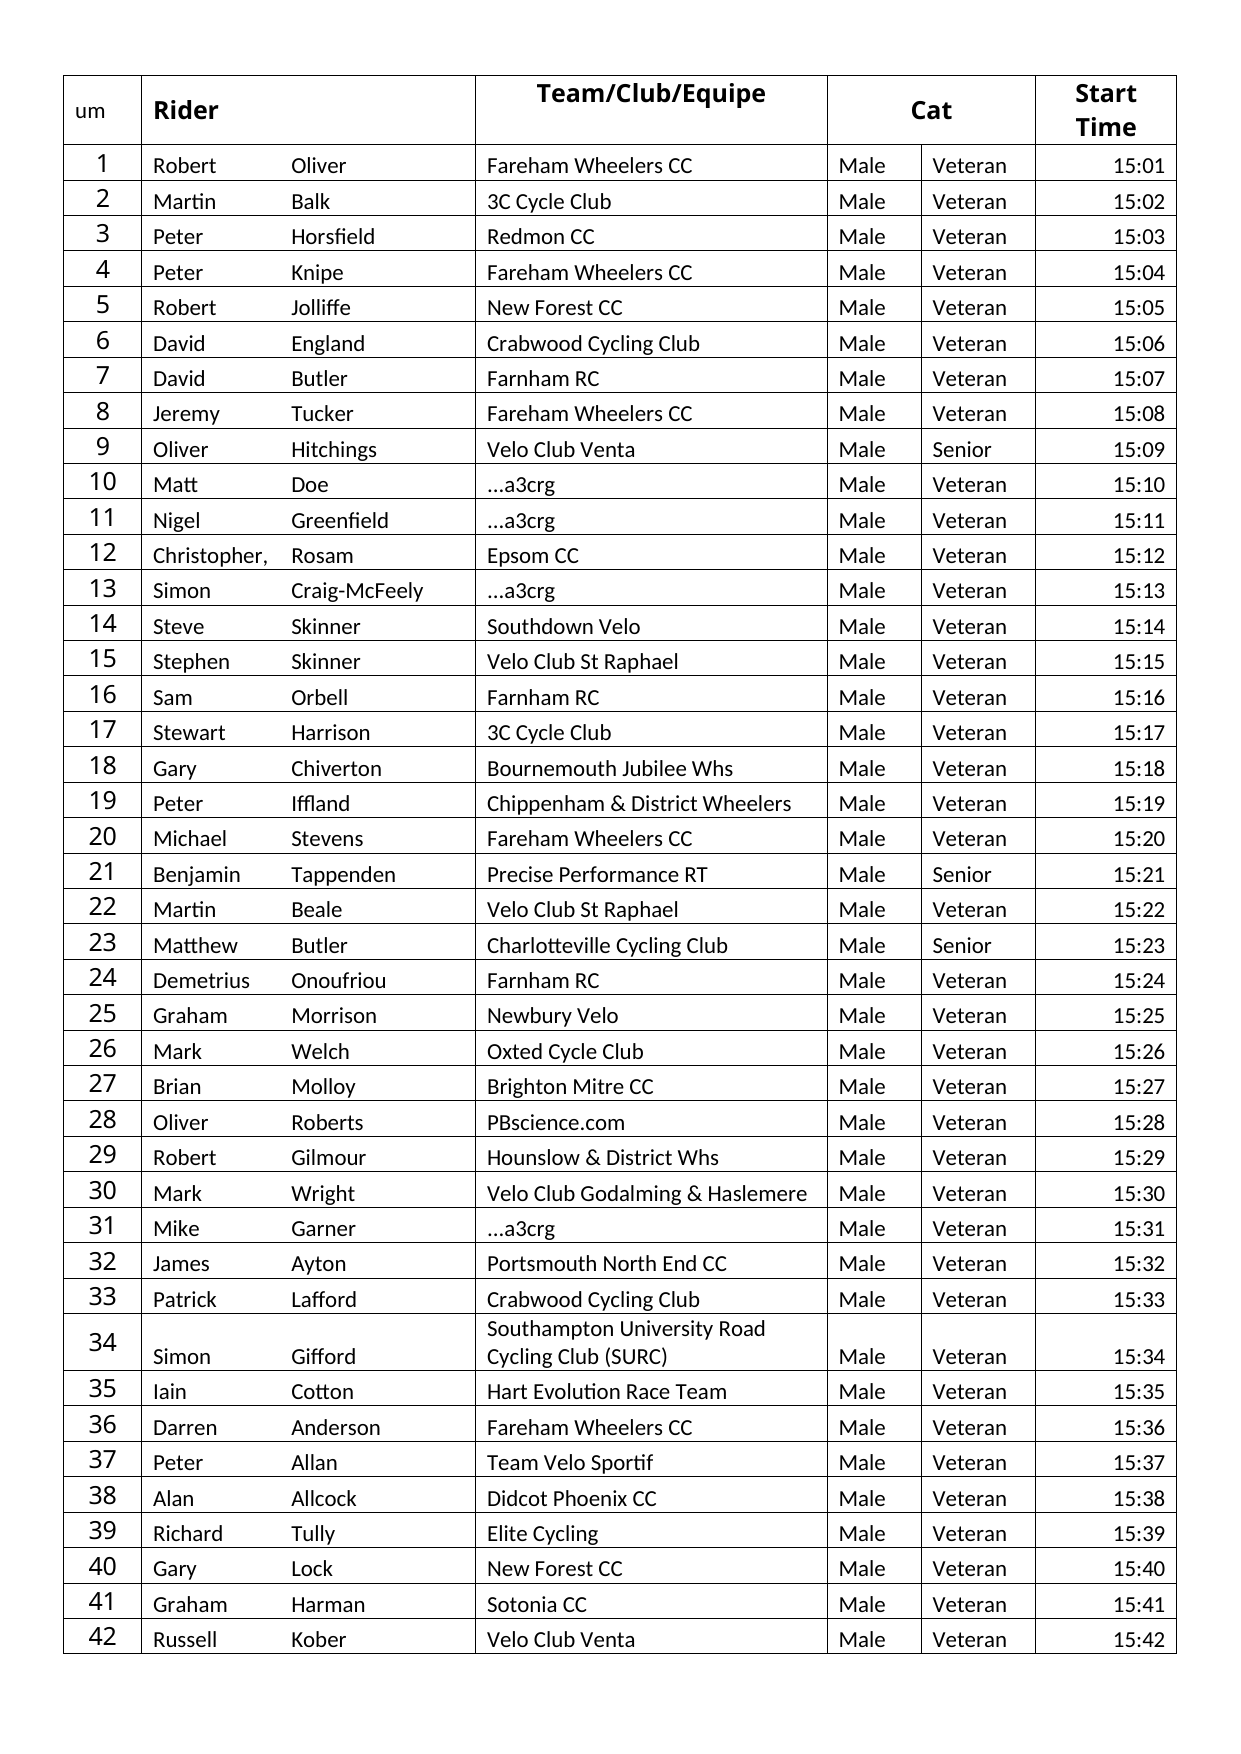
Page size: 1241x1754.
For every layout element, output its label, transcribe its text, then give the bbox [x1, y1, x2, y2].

table_cell Demetrius [142, 960, 280, 994]
table_cell Veteran [922, 322, 1035, 357]
table_cell Robert [142, 145, 280, 179]
table_cell Mark [142, 1031, 280, 1065]
table_cell Veteran [922, 1137, 1035, 1171]
table_cell Veteran [922, 1406, 1035, 1441]
table_header Team/Club/Equipe [476, 76, 827, 144]
table_cell Fareham Wheelers CC [476, 145, 827, 179]
table_cell 15:01 [1036, 145, 1176, 179]
table_header Cat [828, 76, 1035, 144]
table_cell Farnham RC [476, 960, 827, 994]
table_cell Male [828, 1442, 921, 1476]
table_cell Veteran [922, 535, 1035, 569]
table_cell 3 [64, 216, 141, 250]
table_cell 15:03 [1036, 216, 1176, 250]
table_cell Veteran [922, 676, 1035, 711]
table_cell Veteran [922, 889, 1035, 923]
table_cell 25 [64, 995, 141, 1029]
table_cell Knipe [280, 251, 475, 286]
table_cell 20 [64, 818, 141, 852]
table_cell 15:13 [1036, 570, 1176, 604]
table_cell Roberts [280, 1101, 475, 1136]
table_cell Brighton Mitre CC [476, 1066, 827, 1100]
table_cell 15:05 [1036, 287, 1176, 321]
table_cell 3C Cycle Club [476, 181, 827, 215]
table_cell Onoufriou [280, 960, 475, 994]
table_cell Darren [142, 1406, 280, 1441]
table_cell 16 [64, 676, 141, 711]
table_cell Alan [142, 1477, 280, 1512]
table_cell 36 [64, 1406, 141, 1441]
table_cell 15:02 [1036, 181, 1176, 215]
table_cell Gilmour [280, 1137, 475, 1171]
table_cell Velo Club St Raphael [476, 641, 827, 675]
table_cell Oliver [280, 145, 475, 179]
table_cell Male [828, 322, 921, 357]
table_cell 15:09 [1036, 429, 1176, 463]
table_cell 15:07 [1036, 358, 1176, 392]
table_cell Veteran [922, 181, 1035, 215]
table_cell 15:37 [1036, 1442, 1176, 1476]
table_cell 15:19 [1036, 783, 1176, 817]
table_cell 9 [64, 429, 141, 463]
table_cell Doe [280, 464, 475, 498]
table_cell 8 [64, 393, 141, 427]
table_cell Veteran [922, 1243, 1035, 1277]
table_cell Graham [142, 995, 280, 1029]
table_cell Male [828, 889, 921, 923]
table_cell Michael [142, 818, 280, 852]
table_cell Butler [280, 924, 475, 959]
table_cell 15:11 [1036, 499, 1176, 534]
table_cell 15:31 [1036, 1208, 1176, 1242]
table_cell Crabwood Cycling Club [476, 1279, 827, 1313]
table_cell Veteran [922, 1208, 1035, 1242]
table_cell Greenfield [280, 499, 475, 534]
table_cell Garner [280, 1208, 475, 1242]
table_cell Molloy [280, 1066, 475, 1100]
table_cell 15:35 [1036, 1371, 1176, 1405]
table_cell 15:14 [1036, 606, 1176, 640]
table_cell Fareham Wheelers CC [476, 393, 827, 427]
table_cell Martin [142, 181, 280, 215]
table_cell 15:22 [1036, 889, 1176, 923]
table_cell 15:26 [1036, 1031, 1176, 1065]
table_cell Veteran [922, 1031, 1035, 1065]
table_cell Male [828, 641, 921, 675]
table_cell Russell [142, 1619, 280, 1653]
table_cell Male [828, 1406, 921, 1441]
table_cell Oxted Cycle Club [476, 1031, 827, 1065]
table_cell Velo Club Venta [476, 429, 827, 463]
table_cell Matt [142, 464, 280, 498]
table_cell Veteran [922, 1513, 1035, 1547]
table_cell Craig-McFeely [280, 570, 475, 604]
table_cell 3C Cycle Club [476, 712, 827, 746]
table_cell Male [828, 854, 921, 888]
table_cell Veteran [922, 358, 1035, 392]
table_cell 41 [64, 1584, 141, 1618]
table_cell Peter [142, 783, 280, 817]
table_cell Butler [280, 358, 475, 392]
table_cell Didcot Phoenix CC [476, 1477, 827, 1512]
table_cell Tappenden [280, 854, 475, 888]
table_cell 15:30 [1036, 1172, 1176, 1207]
table_cell Veteran [922, 606, 1035, 640]
table_cell 38 [64, 1477, 141, 1512]
table_cell Male [828, 1619, 921, 1653]
table_cell Gary [142, 747, 280, 782]
table_cell Peter [142, 216, 280, 250]
table_cell 31 [64, 1208, 141, 1242]
table_cell 10 [64, 464, 141, 498]
table_cell Redmon CC [476, 216, 827, 250]
table_cell 28 [64, 1101, 141, 1136]
table_cell 15:23 [1036, 924, 1176, 959]
table_cell Male [828, 960, 921, 994]
table_cell Southampton University Road Cycling Club (SURC) [476, 1314, 827, 1370]
table_cell Orbell [280, 676, 475, 711]
table_cell 15:36 [1036, 1406, 1176, 1441]
table_cell Lock [280, 1548, 475, 1582]
table_cell Male [828, 1548, 921, 1582]
table_cell Martin [142, 889, 280, 923]
table_cell Peter [142, 251, 280, 286]
table_cell Tully [280, 1513, 475, 1547]
table_cell 15:21 [1036, 854, 1176, 888]
table_cell Veteran [922, 712, 1035, 746]
table_cell Sotonia CC [476, 1584, 827, 1618]
table_cell Welch [280, 1031, 475, 1065]
table_cell 22 [64, 889, 141, 923]
table_cell Simon [142, 570, 280, 604]
table_cell Veteran [922, 641, 1035, 675]
table_cell ...a3crg [476, 570, 827, 604]
table_cell Bournemouth Jubilee Whs [476, 747, 827, 782]
table_cell 40 [64, 1548, 141, 1582]
table_cell Lafford [280, 1279, 475, 1313]
table_cell Allcock [280, 1477, 475, 1512]
table_cell Senior [922, 429, 1035, 463]
table_cell 18 [64, 747, 141, 782]
table_cell Male [828, 1513, 921, 1547]
table_cell Veteran [922, 216, 1035, 250]
table_header [280, 76, 475, 144]
table_cell Male [828, 1031, 921, 1065]
table_cell Cotton [280, 1371, 475, 1405]
table_cell 35 [64, 1371, 141, 1405]
table_cell Velo Club St Raphael [476, 889, 827, 923]
table_cell Horsfield [280, 216, 475, 250]
table_cell Crabwood Cycling Club [476, 322, 827, 357]
table_cell Jeremy [142, 393, 280, 427]
table_cell Male [828, 995, 921, 1029]
table_cell Mark [142, 1172, 280, 1207]
table_cell Christopher, [142, 535, 280, 569]
table_cell Balk [280, 181, 475, 215]
table_cell Male [828, 606, 921, 640]
table_cell Simon [142, 1314, 280, 1370]
table_cell Male [828, 1584, 921, 1618]
table_cell ...a3crg [476, 464, 827, 498]
table_cell Robert [142, 287, 280, 321]
table_cell Brian [142, 1066, 280, 1100]
table_cell Veteran [922, 747, 1035, 782]
table_cell 15:18 [1036, 747, 1176, 782]
table_cell Veteran [922, 1477, 1035, 1512]
table_cell Allan [280, 1442, 475, 1476]
table_cell Veteran [922, 145, 1035, 179]
table_cell Male [828, 924, 921, 959]
table_cell 42 [64, 1619, 141, 1653]
table_cell David [142, 322, 280, 357]
table_cell 15:04 [1036, 251, 1176, 286]
table_cell Veteran [922, 1584, 1035, 1618]
table_cell Veteran [922, 818, 1035, 852]
table_cell New Forest CC [476, 287, 827, 321]
table_cell Male [828, 429, 921, 463]
table_cell 30 [64, 1172, 141, 1207]
table_cell 15:27 [1036, 1066, 1176, 1100]
table_cell Elite Cycling [476, 1513, 827, 1547]
table_cell Veteran [922, 1101, 1035, 1136]
table_cell Patrick [142, 1279, 280, 1313]
table_cell Veteran [922, 783, 1035, 817]
table_cell Portsmouth North End CC [476, 1243, 827, 1277]
table_cell 11 [64, 499, 141, 534]
table_cell Southdown Velo [476, 606, 827, 640]
table_cell Male [828, 1208, 921, 1242]
table_header um [64, 76, 141, 144]
table_cell 24 [64, 960, 141, 994]
table_cell New Forest CC [476, 1548, 827, 1582]
table_cell 15:33 [1036, 1279, 1176, 1313]
table_cell 15:15 [1036, 641, 1176, 675]
table_cell Velo Club Venta [476, 1619, 827, 1653]
table_cell Velo Club Godalming & Haslemere [476, 1172, 827, 1207]
table_cell ...a3crg [476, 1208, 827, 1242]
table_cell Male [828, 287, 921, 321]
table_cell 15:38 [1036, 1477, 1176, 1512]
table_cell Veteran [922, 464, 1035, 498]
table_cell Veteran [922, 1314, 1035, 1370]
table_cell Male [828, 747, 921, 782]
table_cell Skinner [280, 606, 475, 640]
table_cell 15:08 [1036, 393, 1176, 427]
table_cell Male [828, 1066, 921, 1100]
table_cell Veteran [922, 1548, 1035, 1582]
table_cell Fareham Wheelers CC [476, 251, 827, 286]
table_cell Iffland [280, 783, 475, 817]
table_header Rider [142, 76, 280, 144]
table_cell 15:25 [1036, 995, 1176, 1029]
table_cell 15:39 [1036, 1513, 1176, 1547]
table_cell 15:34 [1036, 1314, 1176, 1370]
table_cell 15:29 [1036, 1137, 1176, 1171]
table_cell Veteran [922, 393, 1035, 427]
table_cell Male [828, 251, 921, 286]
table_cell Male [828, 676, 921, 711]
table_cell Rosam [280, 535, 475, 569]
table_cell Hitchings [280, 429, 475, 463]
table_cell Ayton [280, 1243, 475, 1277]
table_cell 15:10 [1036, 464, 1176, 498]
table_cell Skinner [280, 641, 475, 675]
table_cell Male [828, 1101, 921, 1136]
table_cell Richard [142, 1513, 280, 1547]
table_cell 37 [64, 1442, 141, 1476]
table_cell Male [828, 1172, 921, 1207]
table_cell 6 [64, 322, 141, 357]
table_cell Male [828, 535, 921, 569]
table_cell Veteran [922, 1279, 1035, 1313]
table_cell Oliver [142, 429, 280, 463]
table_cell Stephen [142, 641, 280, 675]
table_cell James [142, 1243, 280, 1277]
table_cell Benjamin [142, 854, 280, 888]
table_cell 15:20 [1036, 818, 1176, 852]
table_cell Male [828, 393, 921, 427]
table_cell 17 [64, 712, 141, 746]
table_cell 15:24 [1036, 960, 1176, 994]
table_cell Male [828, 1243, 921, 1277]
table_cell Hounslow & District Whs [476, 1137, 827, 1171]
table_cell Senior [922, 854, 1035, 888]
table_cell Male [828, 358, 921, 392]
table_cell Fareham Wheelers CC [476, 1406, 827, 1441]
table_cell Chippenham & District Wheelers [476, 783, 827, 817]
table_cell 39 [64, 1513, 141, 1547]
table_cell Farnham RC [476, 358, 827, 392]
table_cell Veteran [922, 1371, 1035, 1405]
table_cell 15:28 [1036, 1101, 1176, 1136]
table_cell Male [828, 1371, 921, 1405]
table_cell Veteran [922, 995, 1035, 1029]
table_cell Sam [142, 676, 280, 711]
table_cell Beale [280, 889, 475, 923]
table_cell 15:41 [1036, 1584, 1176, 1618]
table_cell 2 [64, 181, 141, 215]
table_cell 15:42 [1036, 1619, 1176, 1653]
table_cell Tucker [280, 393, 475, 427]
table_cell Team Velo Sportif [476, 1442, 827, 1476]
table_cell ...a3crg [476, 499, 827, 534]
table_cell Veteran [922, 251, 1035, 286]
table_cell 15:40 [1036, 1548, 1176, 1582]
table_cell Male [828, 1314, 921, 1370]
table_cell Morrison [280, 995, 475, 1029]
table_cell 13 [64, 570, 141, 604]
table_cell Male [828, 145, 921, 179]
table_cell Veteran [922, 570, 1035, 604]
table_cell Robert [142, 1137, 280, 1171]
table_cell Nigel [142, 499, 280, 534]
table_cell Veteran [922, 287, 1035, 321]
table_cell Male [828, 216, 921, 250]
table_cell 15:17 [1036, 712, 1176, 746]
table_cell Stevens [280, 818, 475, 852]
table_cell Male [828, 712, 921, 746]
table_cell Kober [280, 1619, 475, 1653]
table_cell 29 [64, 1137, 141, 1171]
table_cell Graham [142, 1584, 280, 1618]
table_cell Hart Evolution Race Team [476, 1371, 827, 1405]
table_cell Mike [142, 1208, 280, 1242]
table_cell Male [828, 1137, 921, 1171]
table_cell 21 [64, 854, 141, 888]
table_cell Harman [280, 1584, 475, 1618]
table_cell 26 [64, 1031, 141, 1065]
table_cell Male [828, 181, 921, 215]
table_cell Male [828, 1477, 921, 1512]
table_cell 15:12 [1036, 535, 1176, 569]
table_cell Harrison [280, 712, 475, 746]
table_cell Veteran [922, 1066, 1035, 1100]
table_cell 15:32 [1036, 1243, 1176, 1277]
table_cell 32 [64, 1243, 141, 1277]
table_cell 15:06 [1036, 322, 1176, 357]
table_cell 19 [64, 783, 141, 817]
table_cell David [142, 358, 280, 392]
table_cell Oliver [142, 1101, 280, 1136]
table_cell 5 [64, 287, 141, 321]
table_cell Iain [142, 1371, 280, 1405]
table_header Start Time [1036, 76, 1176, 144]
table_cell Anderson [280, 1406, 475, 1441]
table_cell Farnham RC [476, 676, 827, 711]
table_cell Veteran [922, 1172, 1035, 1207]
table_cell Veteran [922, 1619, 1035, 1653]
table_cell Gifford [280, 1314, 475, 1370]
table_cell Male [828, 818, 921, 852]
table_cell Newbury Velo [476, 995, 827, 1029]
table_cell Epsom CC [476, 535, 827, 569]
table_cell 12 [64, 535, 141, 569]
table_cell Veteran [922, 960, 1035, 994]
table_cell 23 [64, 924, 141, 959]
table_cell Fareham Wheelers CC [476, 818, 827, 852]
table_cell 1 [64, 145, 141, 179]
table_cell Peter [142, 1442, 280, 1476]
table_cell Charlotteville Cycling Club [476, 924, 827, 959]
table_cell Matthew [142, 924, 280, 959]
table_cell 34 [64, 1314, 141, 1370]
table_cell England [280, 322, 475, 357]
table_cell Male [828, 783, 921, 817]
table_cell Chiverton [280, 747, 475, 782]
table_cell 7 [64, 358, 141, 392]
table_cell Veteran [922, 1442, 1035, 1476]
table_cell Male [828, 464, 921, 498]
table_cell 14 [64, 606, 141, 640]
table_cell 33 [64, 1279, 141, 1313]
table_cell Stewart [142, 712, 280, 746]
table_cell 15 [64, 641, 141, 675]
table_cell Steve [142, 606, 280, 640]
table_cell 4 [64, 251, 141, 286]
table_cell 27 [64, 1066, 141, 1100]
table_cell Male [828, 570, 921, 604]
table_cell Veteran [922, 499, 1035, 534]
table_cell Male [828, 499, 921, 534]
table_cell Male [828, 1279, 921, 1313]
table_cell Precise Performance RT [476, 854, 827, 888]
table_cell Jolliffe [280, 287, 475, 321]
table_cell Gary [142, 1548, 280, 1582]
table_cell Wright [280, 1172, 475, 1207]
table_cell PBscience.com [476, 1101, 827, 1136]
table_cell Senior [922, 924, 1035, 959]
table_cell 15:16 [1036, 676, 1176, 711]
